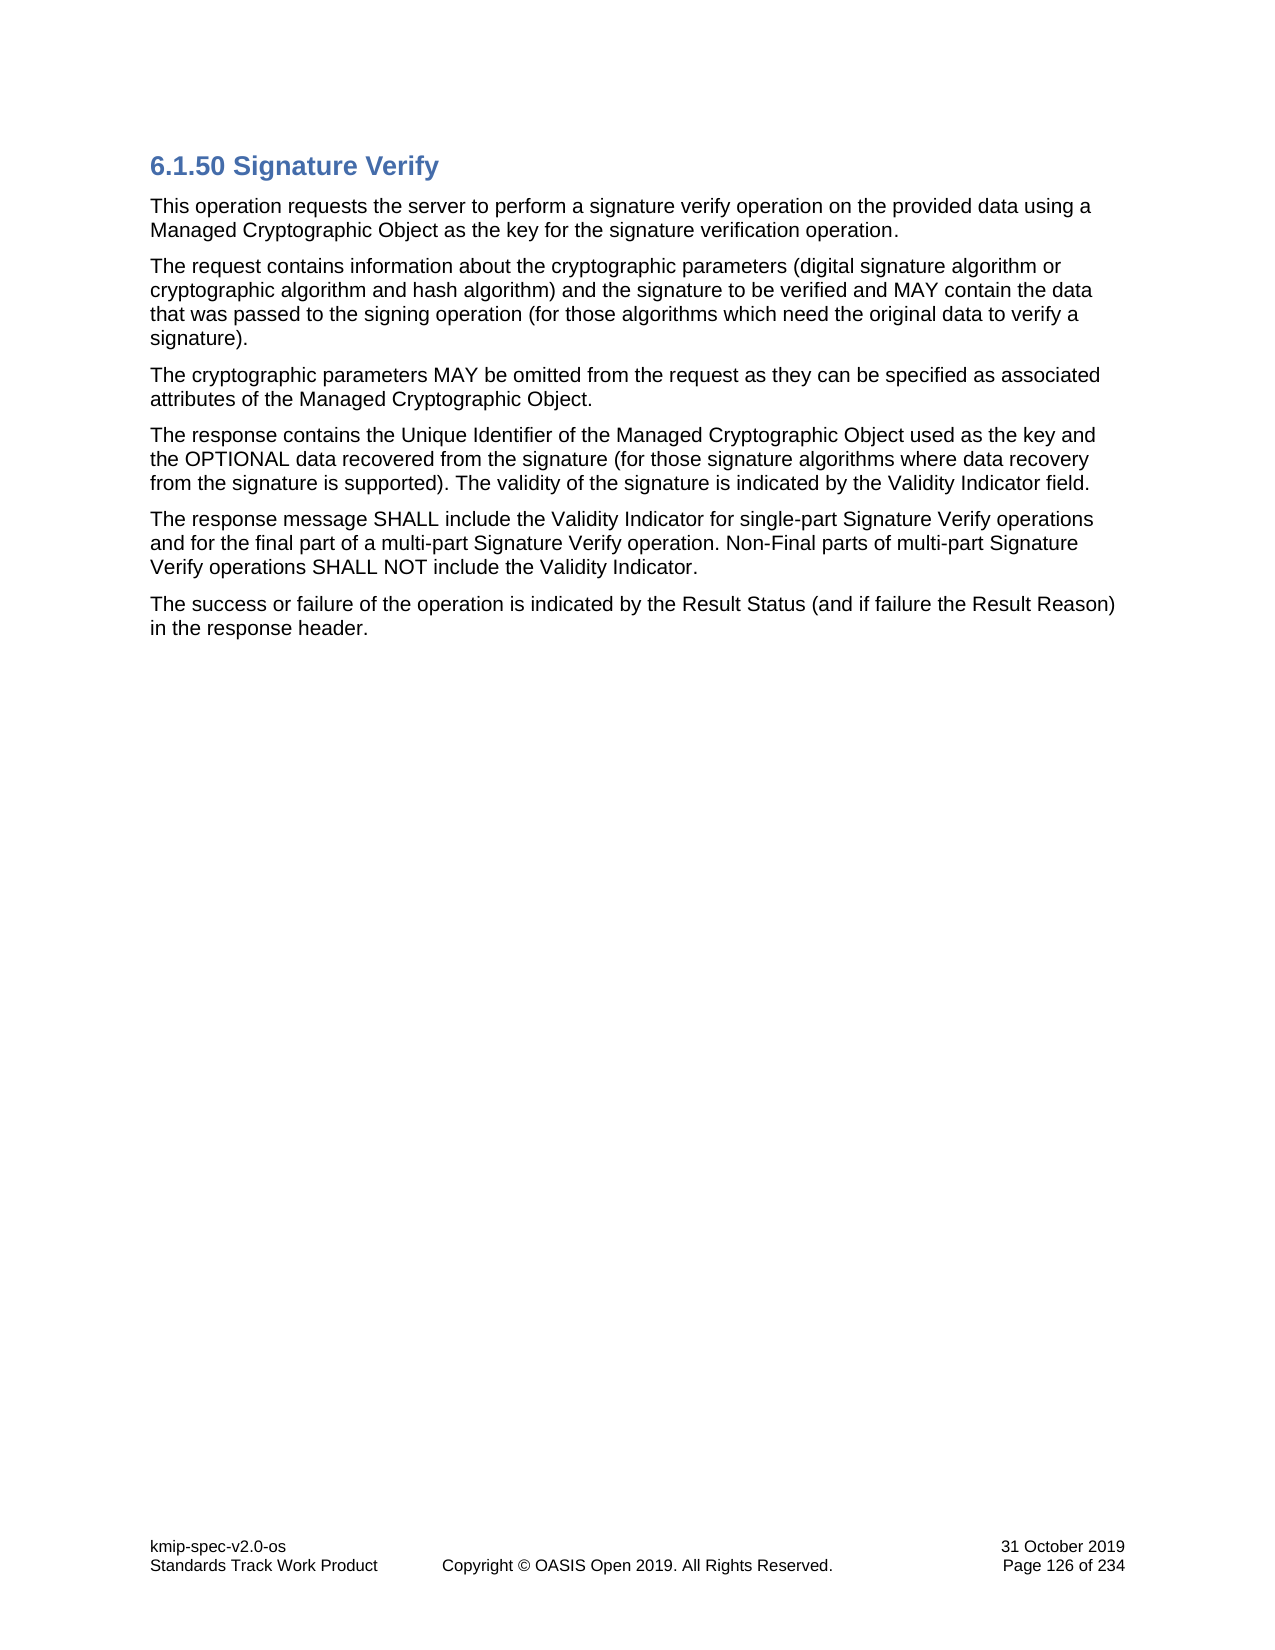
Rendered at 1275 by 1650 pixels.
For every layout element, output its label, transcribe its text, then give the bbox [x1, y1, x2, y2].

text The cryptographic parameters MAY be omitted from the request as they can be specified as associated attributes of the Managed Cryptographic Object. [150, 362, 1125, 410]
text The response message SHALL include the Validity Indicator for single-part Signature Verify operations and for the final part of a multi-part Signature Verify operation. Non-Final parts of multi-part Signature Verify operations SHALL NOT include the Validity Indicator. [150, 507, 1125, 579]
text The success or failure of the operation is indicated by the Result Status (and if failure the Result Reason) in the response header. [150, 592, 1125, 639]
text The response contains the Unique Identifier of the Managed Cryptographic Object used as the key and the OPTIONAL data recovered from the signature (for those signature algorithms where data recovery from the signature is supported). The validity of the signature is indicated by the Validity Indicator field. [150, 423, 1125, 495]
subtitle Signature Verify [150, 150, 1125, 181]
text This operation requests the server to perform a signature verify operation on the provided data using a Managed Cryptographic Object as the key for the signature verification operation. [150, 194, 1125, 242]
text The request contains information about the cryptographic parameters (digital signature algorithm or cryptographic algorithm and hash algorithm) and the signature to be verified and MAY contain the data that was passed to the signing operation (for those algorithms which need the original data to verify a signature). [150, 254, 1125, 350]
